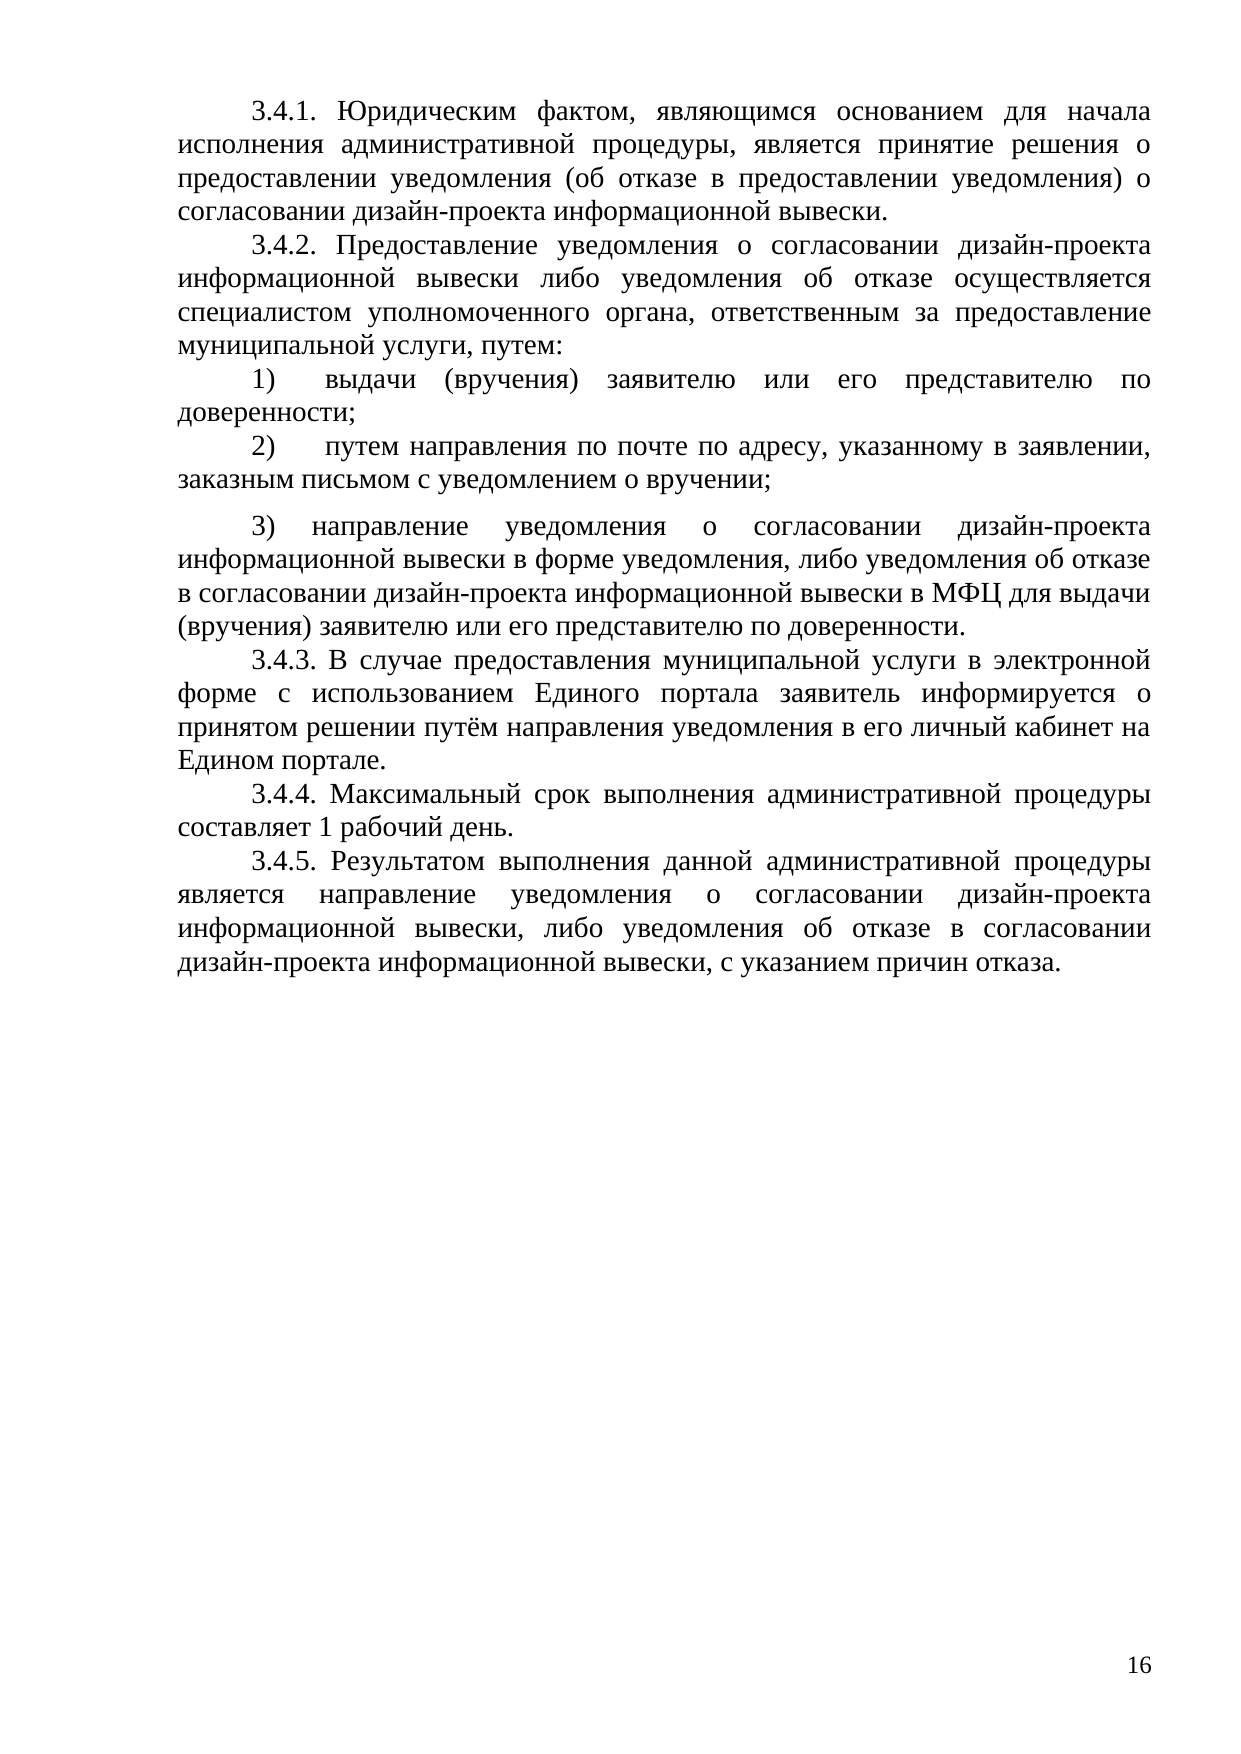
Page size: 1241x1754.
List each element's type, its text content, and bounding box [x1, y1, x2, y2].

subtitle 3) направление уведомления о согласовании дизайн-проекта информационной вывески в форме уведомления, либо уведомления об отказе в согласовании дизайн-проекта информационной вывески в МФЦ для выдачи (вручения) заявителю или его представителю по доверенности. [177, 508, 1152, 642]
text 3.4.4. Максимальный срок выполнения административной процедуры составляет 1 рабочий день. [177, 776, 1152, 843]
text 1) выдачи (вручения) заявителю или его представителю по доверенности; [177, 361, 1152, 428]
text 3.4.5. Результатом выполнения данной административной процедуры является направление уведомления о согласовании дизайн-проекта информационной вывески, либо уведомления об отказе в согласовании дизайн-проекта информационной вывески, с указанием причин отказа. [177, 843, 1152, 977]
text 3.4.3. В случае предоставления муниципальной услуги в электронной форме с использованием Единого портала заявитель информируется о принятом решении путём направления уведомления в его личный кабинет на Едином портале. [177, 642, 1152, 776]
text 2) путем направления по почте по адресу, указанному в заявлении, заказным письмом с уведомлением о вручении; [177, 428, 1152, 495]
text 3.4.2. Предоставление уведомления о согласовании дизайн-проекта информационной вывески либо уведомления об отказе осуществляется специалистом уполномоченного органа, ответственным за предоставление муниципальной услуги, путем: [177, 227, 1152, 361]
text 3.4.1. Юридическим фактом, являющимся основанием для начала исполнения административной процедуры, является принятие решения о предоставлении уведомления (об отказе в предоставлении уведомления) о согласовании дизайн-проекта информационной вывески. [177, 93, 1152, 227]
